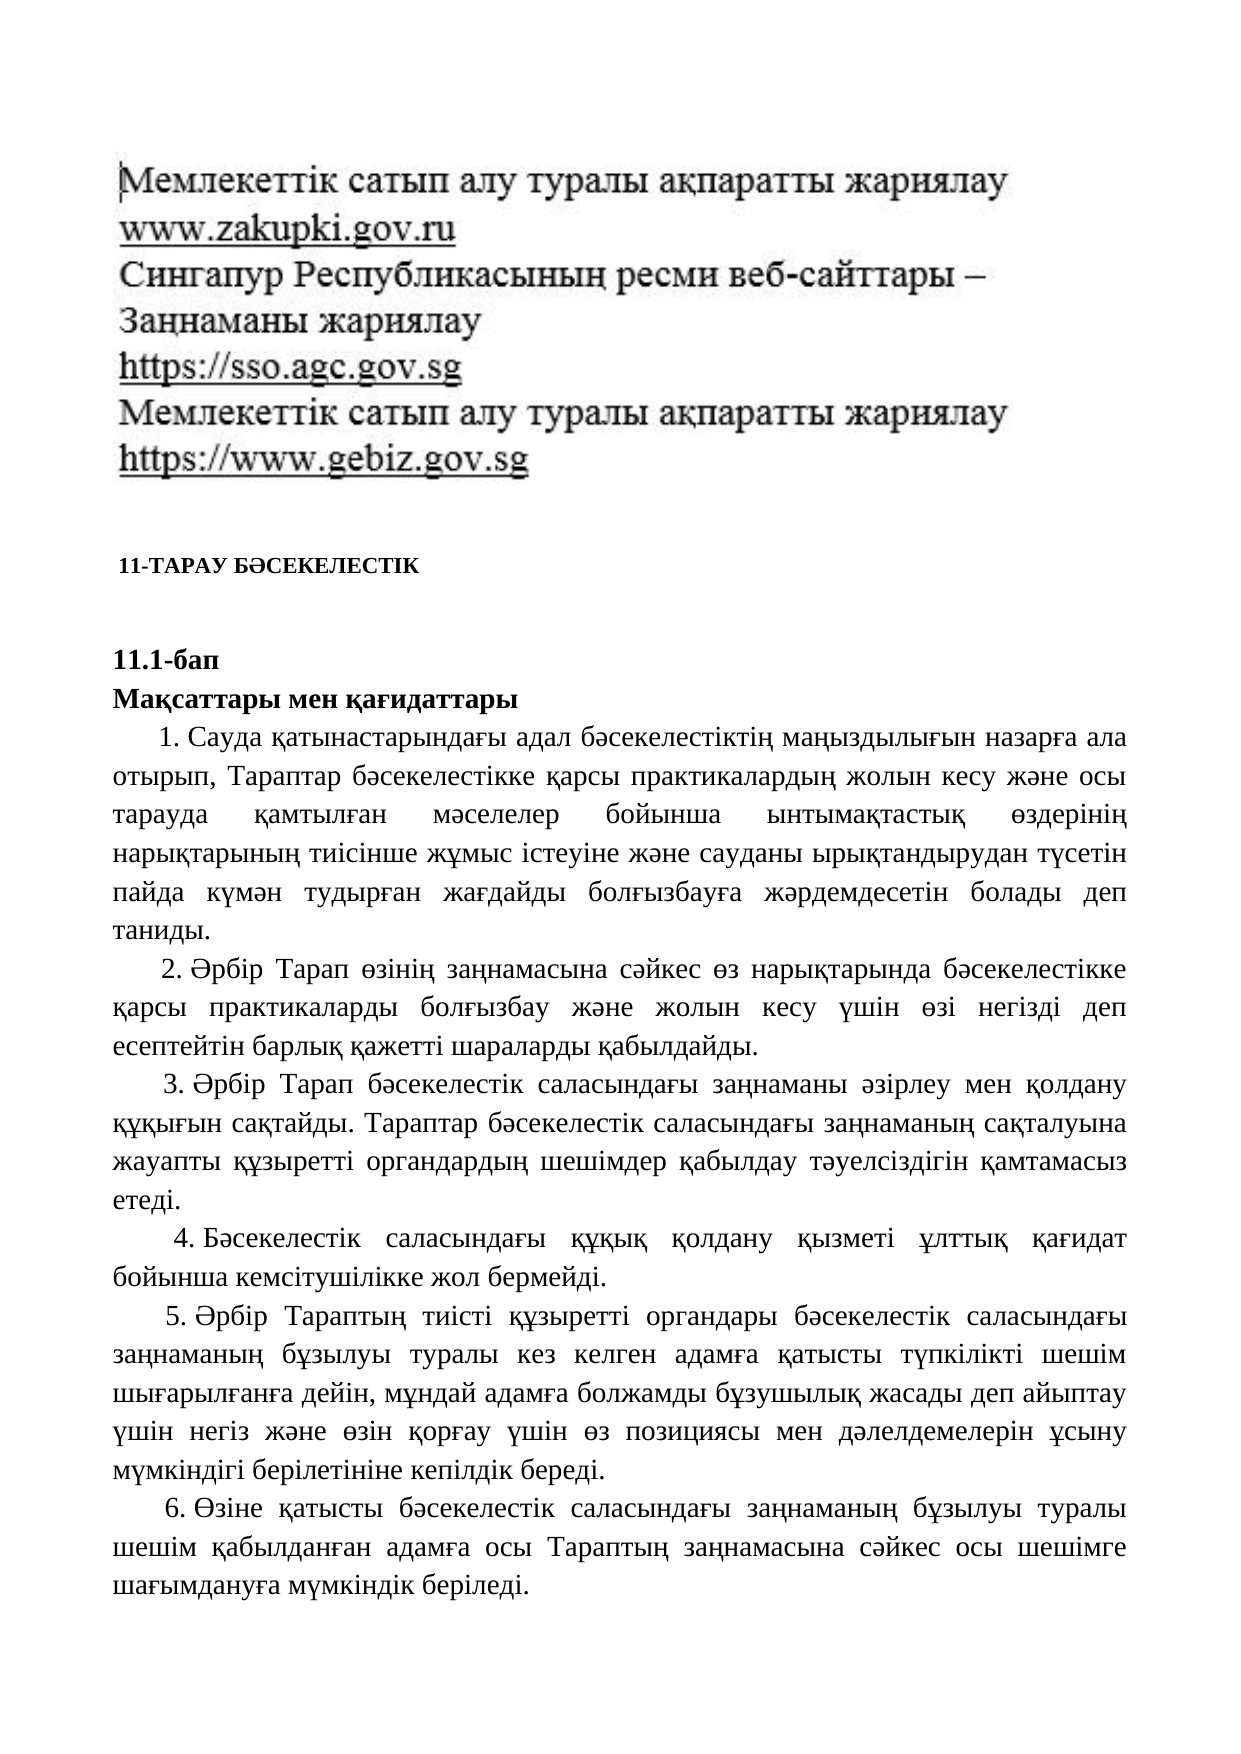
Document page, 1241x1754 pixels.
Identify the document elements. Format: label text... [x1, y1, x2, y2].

text 2. Әрбір Тарап өзінің заңнамасына сәйкес өз нарықтарында бәсекелестікке қарсы практикаларды болғызбау және жолын кесу үшін өзі негізді деп есептейтін барлық қажетті шараларды қабылдайды. [112, 951, 1128, 1061]
text 3. Әрбір Тарап бәсекелестік саласындағы заңнаманы әзірлеу мен қолдану құқығын сақтайды. Тараптар бәсекелестік саласындағы заңнаманың сақталуына жауапты құзыретті органдардың шешімдер қабылдау тәуелсіздігін қамтамасыз етеді. [112, 1066, 1128, 1216]
text 6. Өзіне қатысты бәсекелестік саласындағы заңнаманың бұзылуы туралы шешім қабылданған адамға осы Тараптың заңнамасына сәйкес осы шешімге шағымдануға мүмкіндік беріледі. [112, 1490, 1128, 1601]
text 1. Сауда қатынастарындағы адал бәсекелестіктің маңыздылығын назарға ала отырып, Тараптар бәсекелестікке қарсы практикалардың жолын кесу және осы тарауда қамтылған мәселелер бойынша ынтымақтастық өздерінің нарықтарының тиісінше жұмыс істеуіне және сауданы ырықтандырудан түсетін пайда күмән тудырған жағдайды болғызбауға жәрдемдесетін болады деп таниды. [112, 719, 1128, 946]
text 5. Әрбір Тараптың тиісті құзыретті органдары бәсекелестік саласындағы заңнаманың бұзылуы туралы кез келген адамға қатысты түпкілікті шешім шығарылғанға дейін, мұндай адамға болжамды бұзушылық жасады деп айыптау үшін негіз және өзін қорғау үшін өз позициясы мен дәлелдемелерін ұсыну мүмкіндігі берілетініне кепілдік береді. [112, 1298, 1128, 1485]
text Мақсаттары мен қағидаттары [112, 681, 1128, 714]
picture [112, 150, 1030, 488]
text 11-ТАРАУ БӘСЕКЕЛЕСТІК [112, 552, 1128, 578]
text 11.1-бап [112, 642, 1128, 676]
text 4. Бәсекелестік саласындағы құқық қолдану қызметі ұлттық қағидат бойынша кемсітушілікке жол бермейді. [112, 1221, 1128, 1293]
